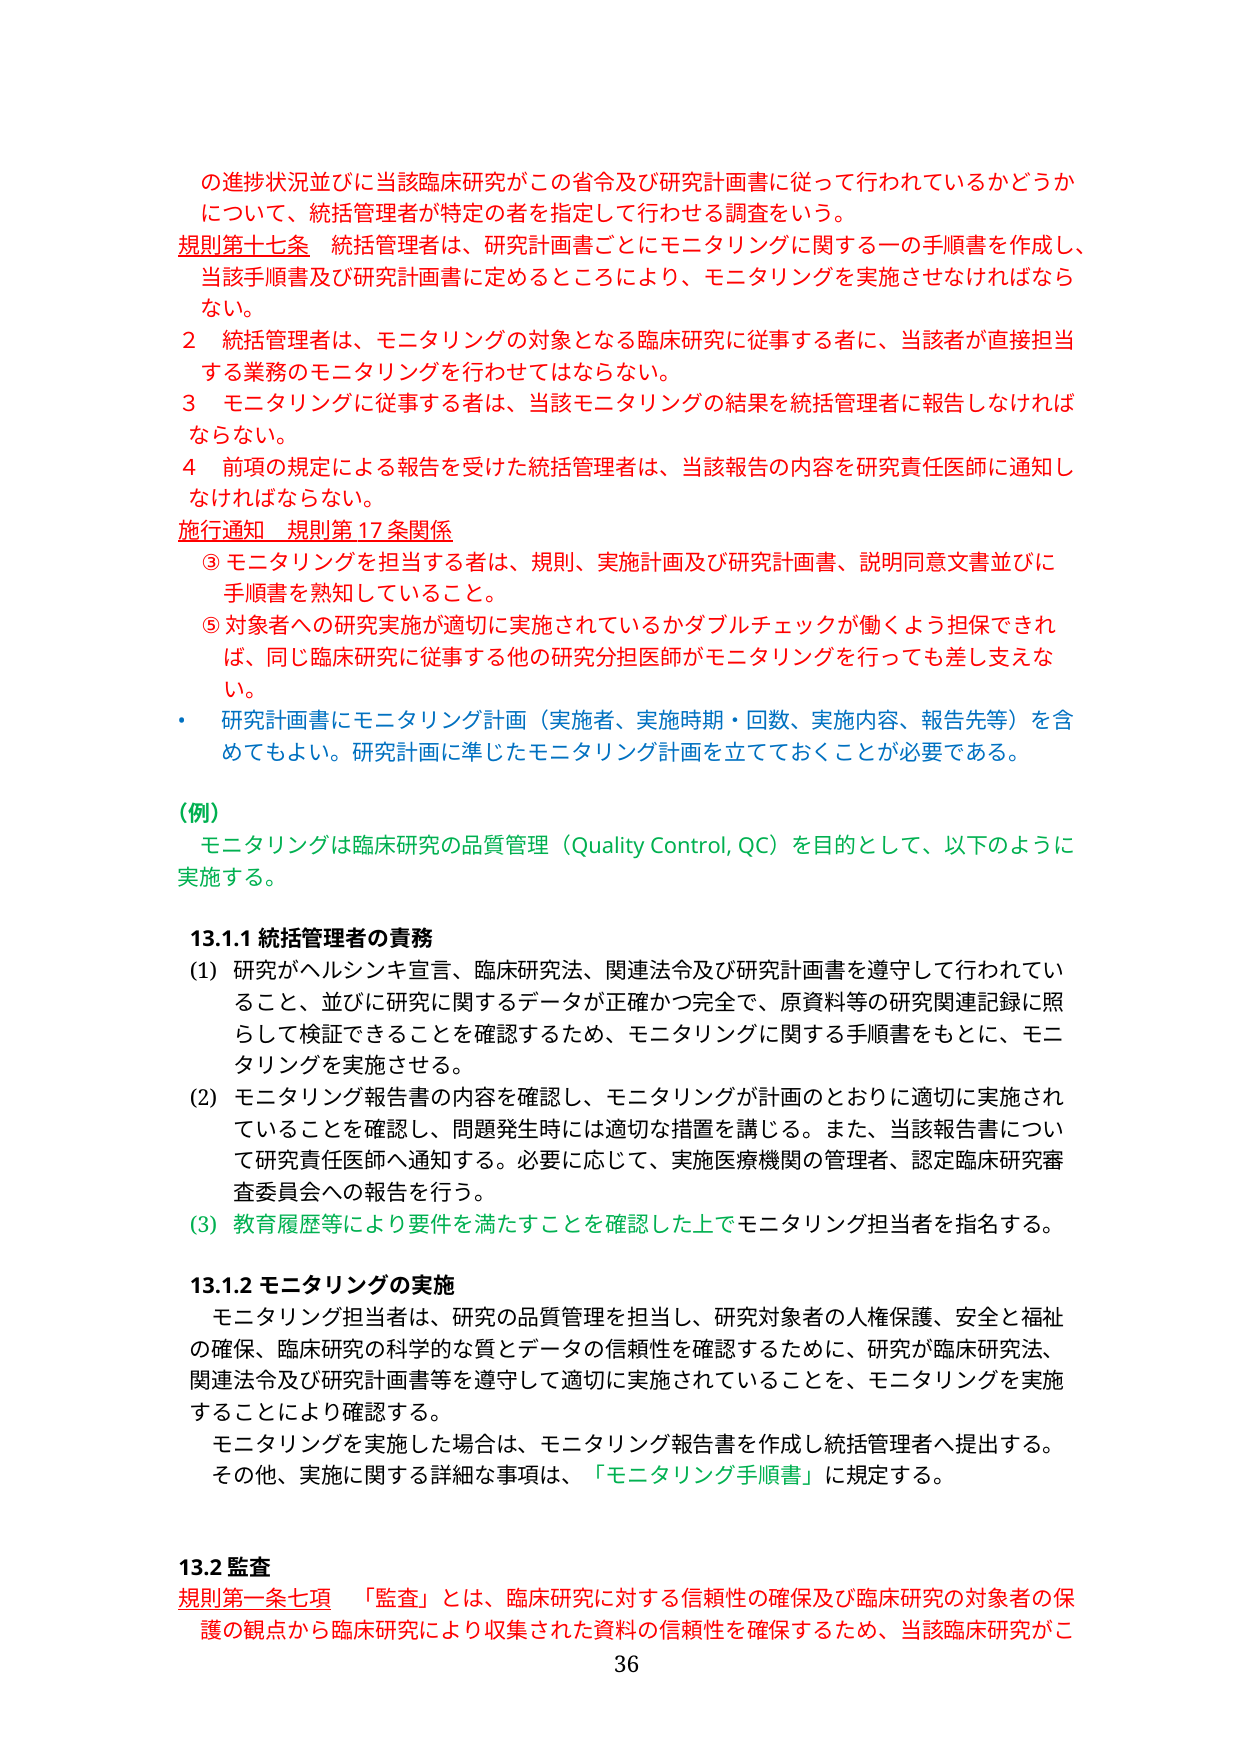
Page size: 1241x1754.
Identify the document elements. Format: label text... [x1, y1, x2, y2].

text （例） [167, 796, 1076, 828]
list 教育履歴等により要件を満たすことを確認した上でモニタリング担当者を指名する。 [189, 1207, 1076, 1238]
text ２ 統括管理者は、モニタリングの対象となる臨床研究に従事する者に、当該者が直接担当する業務のモニタリングを行わせてはならない。 [178, 323, 1076, 386]
text ４ 前項の規定による報告を受けた統括管理者は、当該報告の内容を研究責任医師に通知しなければならない。 [178, 449, 1076, 513]
text 13.1.1 統括管理者の責務 [189, 921, 1076, 953]
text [178, 164, 1076, 228]
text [178, 1581, 1076, 1645]
text 規則第十七条 統括管理者は、研究計画書ごとにモニタリングに関する一の手順書を作成し、当該手順書及び研究計画書に定めるところにより、モニタリングを実施させなければならない。 [178, 228, 1076, 323]
text ⑤対象者への研究実施が適切に実施されているかダブルチェックが働くよう担保できれば、同じ臨床研究に従事する他の研究分担医師がモニタリングを行っても差し支えない。 [201, 608, 1076, 703]
text モニタリングは臨床研究の品質管理（Quality Control, QC）を目的として、以下のように実施する。 [177, 828, 1076, 892]
text 13.2 監査 [178, 1549, 1076, 1581]
list 研究計画書にモニタリング計画（実施者、実施時期・回数、実施内容、報告先等）を含めてもよい。研究計画に準じたモニタリング計画を立てておくことが必要である。 [177, 703, 1076, 767]
text ③モニタリングを担当する者は、規則、実施計画及び研究計画書、説明同意文書並びに手順書を熟知していること。 [201, 545, 1076, 608]
text 13.1.2 モニタリングの実施 [189, 1268, 1076, 1300]
text 施行通知 規則第17条関係 [178, 513, 1076, 545]
text その他、実施に関する詳細な事項は、「モニタリング手順書」に規定する。 [189, 1458, 1076, 1490]
text モニタリング担当者は、研究の品質管理を担当し、研究対象者の人権保護、安全と福祉の確保、臨床研究の科学的な質とデータの信頼性を確認するために、研究が臨床研究法、関連法令及び研究計画書等を遵守して適切に実施されていることを、モニタリングを実施することにより確認する。 [189, 1300, 1076, 1427]
list 研究がヘルシンキ宣言、臨床研究法、関連法令及び研究計画書を遵守して行われていること、並びに研究に関するデータが正確かつ完全で、原資料等の研究関連記録に照らして検証できることを確認するため、モニタリングに関する手順書をもとに、モニタリングを実施させる。 [189, 953, 1076, 1080]
list モニタリング報告書の内容を確認し、モニタリングが計画のとおりに適切に実施されていることを確認し、問題発生時には適切な措置を講じる。また、当該報告書について研究責任医師へ通知する。必要に応じて、実施医療機関の管理者、認定臨床研究審査委員会への報告を行う。 [189, 1080, 1076, 1207]
text モニタリングを実施した場合は、モニタリング報告書を作成し統括管理者へ提出する。 [189, 1427, 1076, 1458]
text ３ モニタリングに従事する者は、当該モニタリングの結果を統括管理者に報告しなければならない。 [178, 386, 1076, 449]
